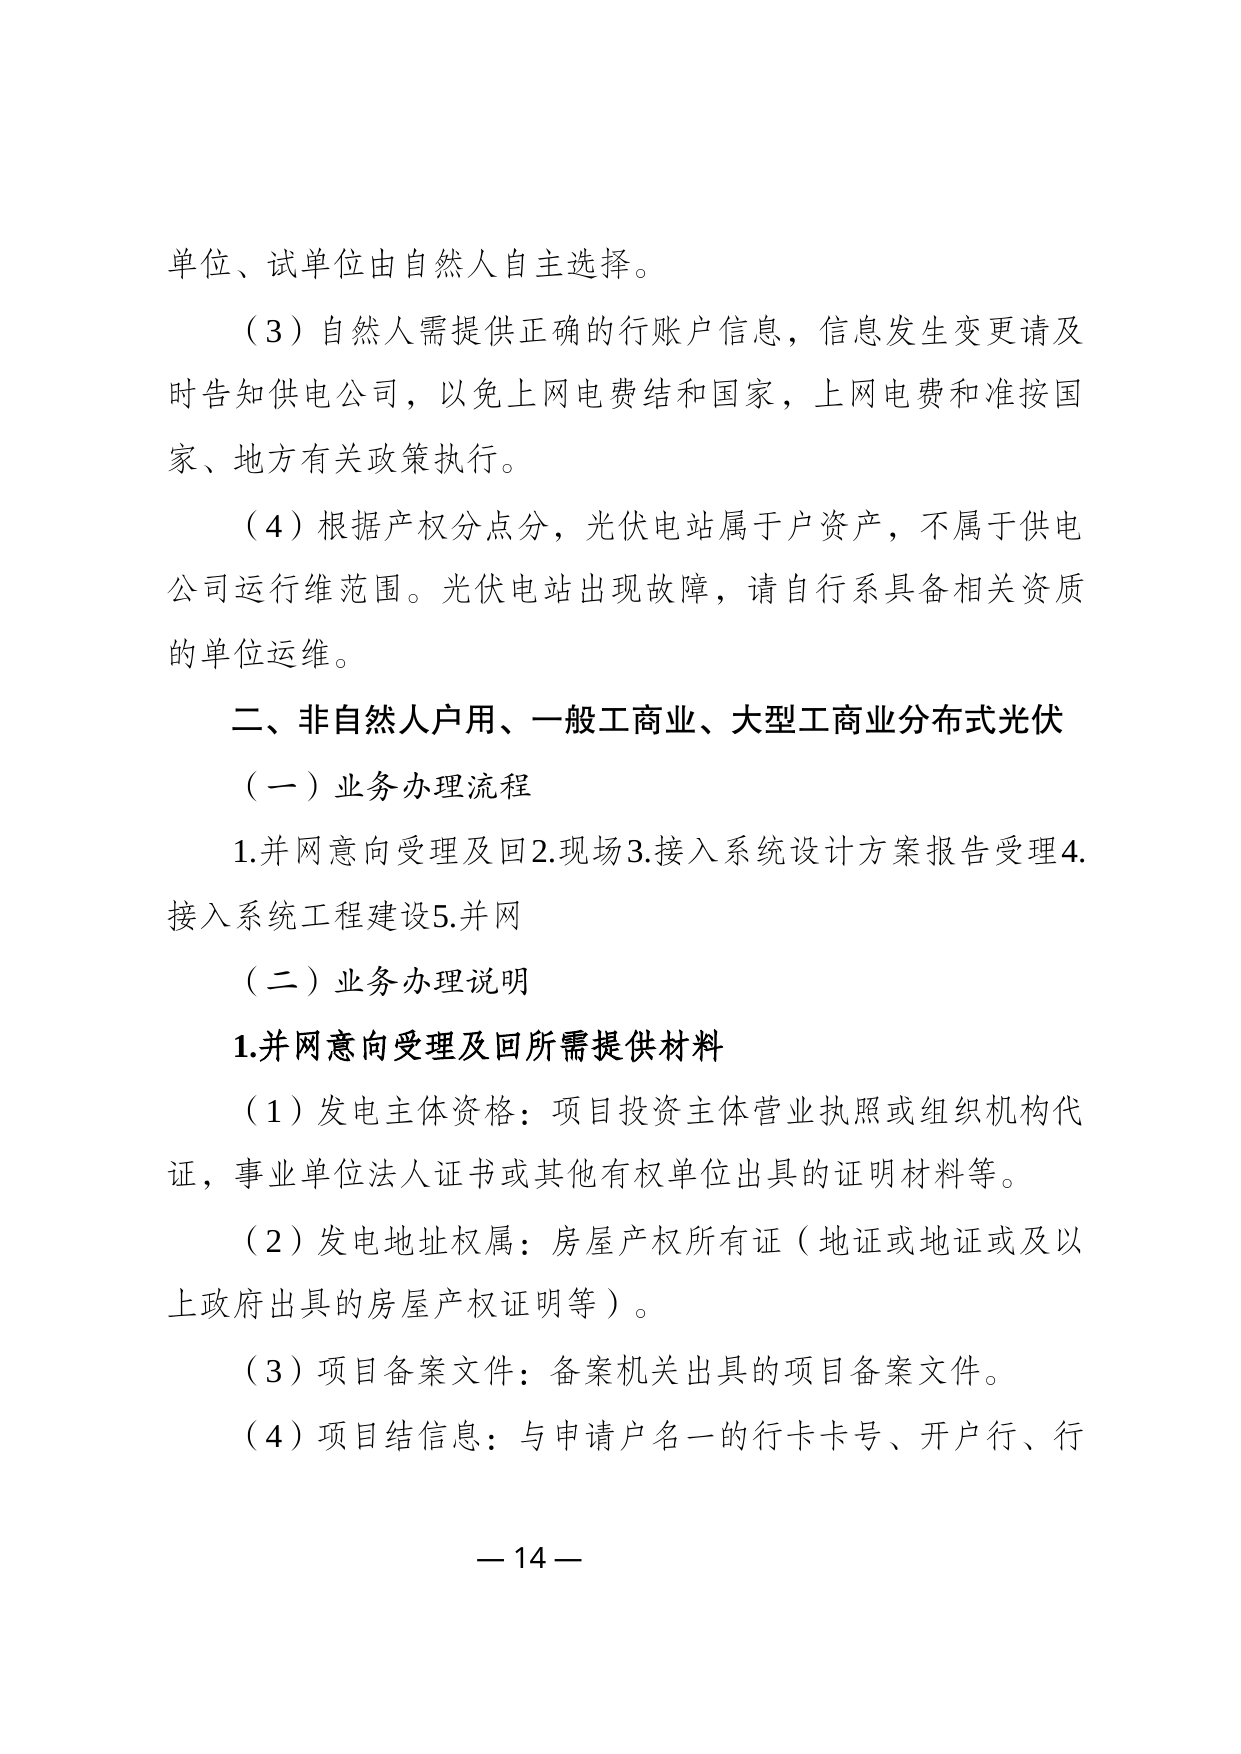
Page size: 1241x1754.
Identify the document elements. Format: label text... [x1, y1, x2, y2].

list （3）自然人需提供正确的银行账户信息，若信息发生变更请及时告知供电公司，以免影响上网电费结算和国家补贴转付，上网电费和补贴标准按国家、地方有关政策执行。 [165, 298, 1087, 493]
list （二）业务办理说明 [165, 948, 1087, 1013]
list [165, 233, 1087, 298]
list 二、非自然人户用、一般工商业、大型工商业分布式光伏 [165, 688, 1087, 753]
list （3）项目备案文件：备案机关出具的项目备案文件。 [165, 1338, 1087, 1403]
list （1）发电主体资格：项目投资主体营业执照或组织机构代码证，事业单位法人证书或其他有权单位出具的证明材料等。 [165, 1078, 1087, 1208]
list 1.并网意向受理及回复→2.现场勘查→3.接入系统设计方案报告受理→4.接入系统工程建设→5.并网检验 [165, 818, 1087, 948]
list （2）发电地址权属：房屋产权所有证（土地证或宅基地证或乡镇及以上政府出具的房屋产权证明等）。 [165, 1208, 1087, 1338]
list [165, 1403, 1087, 1468]
list （4）根据产权分界点划分，光伏电站属于客户资产，不属于供电公司运行维护范围。若光伏电站出现故障，请自行联系具备相关资质的单位运维。 [165, 493, 1087, 688]
list 1.并网意向受理及回复所需提供材料 [165, 1013, 1087, 1078]
list （一）业务办理流程 [165, 753, 1087, 818]
